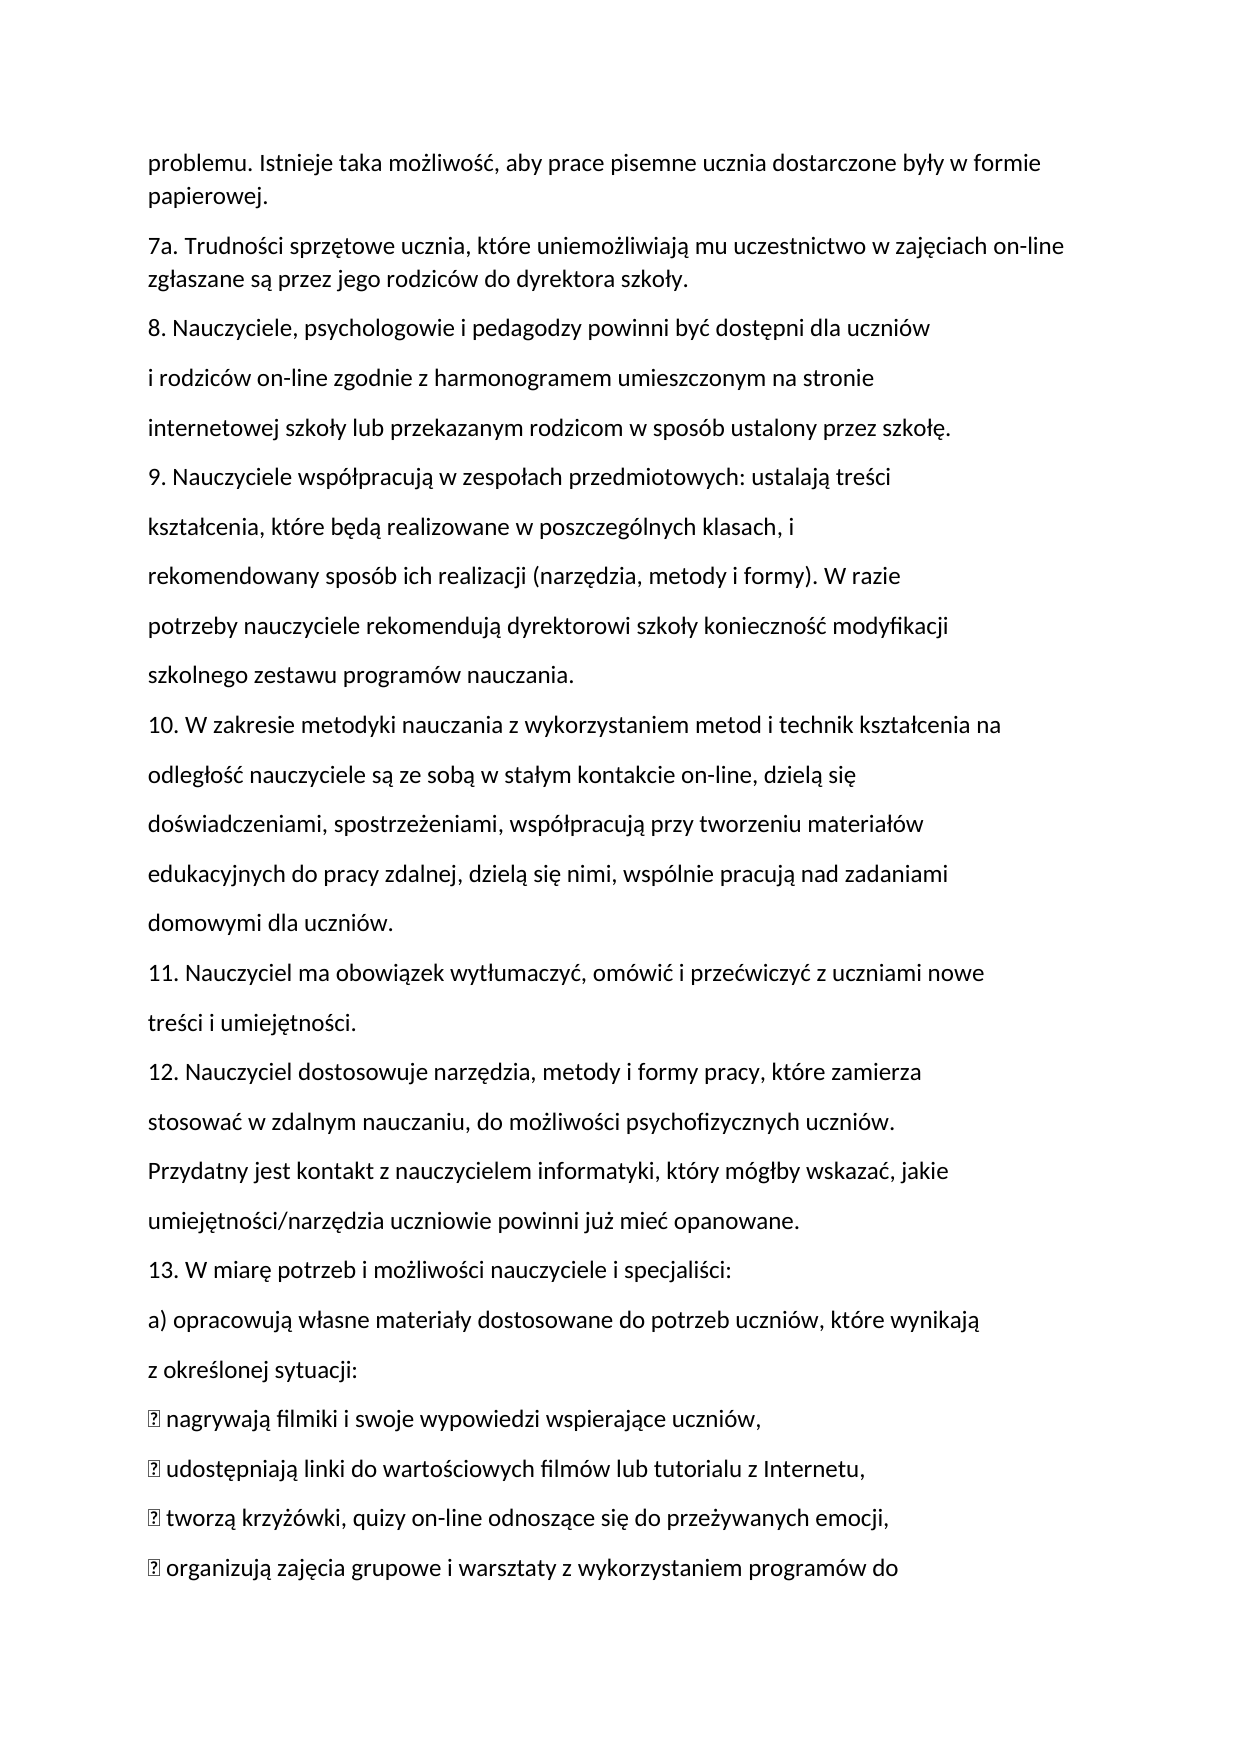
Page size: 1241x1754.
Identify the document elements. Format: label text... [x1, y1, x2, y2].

text 11. Nauczyciel ma obowiązek wytłumaczyć, omówić i przećwiczyć z uczniami nowe [148, 957, 1093, 988]
text  udostępniają linki do wartościowych filmów lub tutorialu z Internetu, [148, 1453, 1093, 1483]
text i rodziców on-line zgodnie z harmonogramem umieszczonym na stronie [148, 362, 1093, 393]
text stosować w zdalnym nauczaniu, do możliwości psychofizycznych uczniów. [148, 1106, 1093, 1136]
text potrzeby nauczyciele rekomendują dyrektorowi szkoły konieczność modyfikacji [148, 610, 1093, 641]
text 7a. Trudności sprzętowe ucznia, które uniemożliwiają mu uczestnictwo w zajęciach on-line zgłaszane są przez jego rodziców do dyrektora szkoły. [148, 230, 1093, 293]
text szkolnego zestawu programów nauczania. [148, 660, 1093, 690]
text  nagrywają filmiki i swoje wypowiedzi wspierające uczniów, [148, 1403, 1093, 1434]
text Przydatny jest kontakt z nauczycielem informatyki, który mógłby wskazać, jakie [148, 1156, 1093, 1186]
text 10. W zakresie metodyki nauczania z wykorzystaniem metod i technik kształcenia na [148, 709, 1093, 740]
text 12. Nauczyciel dostosowuje narzędzia, metody i formy pracy, które zamierza [148, 1056, 1093, 1087]
text a) opracowują własne materiały dostosowane do potrzeb uczniów, które wynikają [148, 1304, 1093, 1335]
text treści i umiejętności. [148, 1007, 1093, 1037]
text rekomendowany sposób ich realizacji (narzędzia, metody i formy). W razie [148, 561, 1093, 591]
text odległość nauczyciele są ze sobą w stałym kontakcie on-line, dzielą się [148, 759, 1093, 789]
text  tworzą krzyżówki, quizy on-line odnoszące się do przeżywanych emocji, [148, 1503, 1093, 1533]
text domowymi dla uczniów. [148, 908, 1093, 938]
text  organizują zajęcia grupowe i warsztaty z wykorzystaniem programów do [148, 1552, 1093, 1583]
text doświadczeniami, spostrzeżeniami, współpracują przy tworzeniu materiałów [148, 808, 1093, 839]
text internetowej szkoły lub przekazanym rodzicom w sposób ustalony przez szkołę. [148, 412, 1093, 442]
text 9. Nauczyciele współpracują w zespołach przedmiotowych: ustalają treści [148, 461, 1093, 492]
text 8. Nauczyciele, psychologowie i pedagodzy powinni być dostępni dla uczniów [148, 313, 1093, 343]
text edukacyjnych do pracy zdalnej, dzielą się nimi, wspólnie pracują nad zadaniami [148, 858, 1093, 888]
text z określonej sytuacji: [148, 1354, 1093, 1384]
text umiejętności/narzędzia uczniowie powinni już mieć opanowane. [148, 1205, 1093, 1236]
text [148, 148, 1093, 211]
text 13. W miarę potrzeb i możliwości nauczyciele i specjaliści: [148, 1255, 1093, 1285]
text kształcenia, które będą realizowane w poszczególnych klasach, i [148, 511, 1093, 541]
